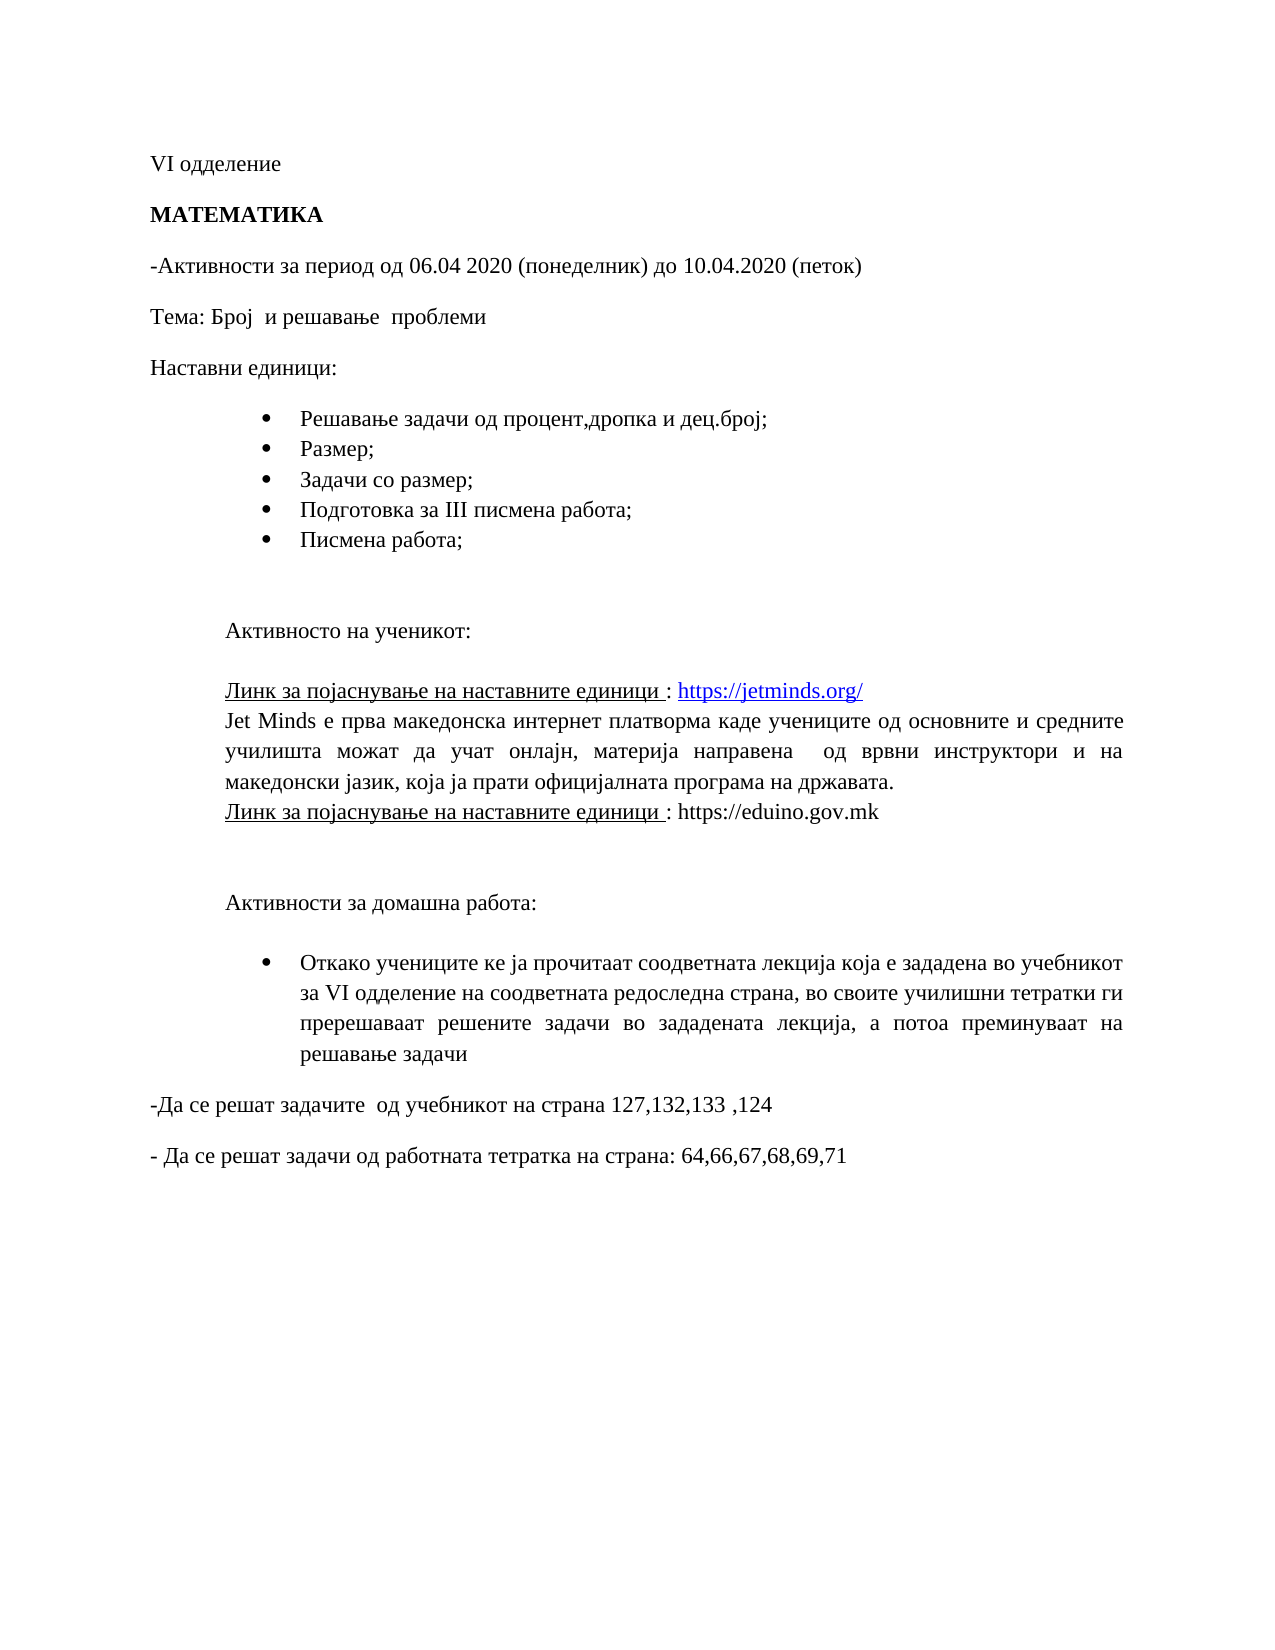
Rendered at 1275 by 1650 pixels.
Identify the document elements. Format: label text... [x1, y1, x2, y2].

list Линк за појаснување на наставните единици : https://jetminds.org/ [225, 677, 1125, 703]
list Активности за домашна работа: [225, 888, 1125, 915]
list Откако учениците ке ја прочитаат соодветната лекција која е зададена во учебникот за VI одделение на соодветната редоследна страна, во своите училишни тетратки ги пререшаваат решените задачи во зададената лекција, а потоа преминуваат на решавање задачи [262, 949, 1125, 1066]
text МАТЕМАТИКА [150, 201, 1125, 227]
list Активносто на ученикот: [225, 617, 1125, 643]
text - Да се решат задачи од работната тетратка на страна: 64,66,67,68,69,71 [150, 1142, 1125, 1168]
text -Активности за период од 06.04 2020 (понеделник) до 10.04.2020 (петок) [150, 252, 1125, 278]
text Тема: Број и решавање проблеми [150, 303, 1125, 329]
list Писмена работа; [262, 526, 1125, 552]
list Размер; [262, 435, 1125, 462]
text Наставни единици: [150, 354, 1125, 381]
list Задачи со размер; [262, 466, 1125, 492]
text -Да се решат задачите од учебникот на страна 127,132,133 ,124 [150, 1091, 1125, 1117]
list Подготовка за III писмена работа; [262, 496, 1125, 522]
text VI одделение [150, 150, 1125, 176]
list Jet Minds е прва македонска интернет платворма каде учениците од основните и средните училишта можат да учат онлајн, материја направена од врвни инструктори и на македонски јазик, која ја прати официјалната програма на државата. [225, 707, 1125, 794]
list Решавање задачи од процент,дропка и дец.број; [262, 405, 1125, 432]
list Линк за појаснување на наставните единици : https://eduino.gov.mk [225, 798, 1125, 824]
